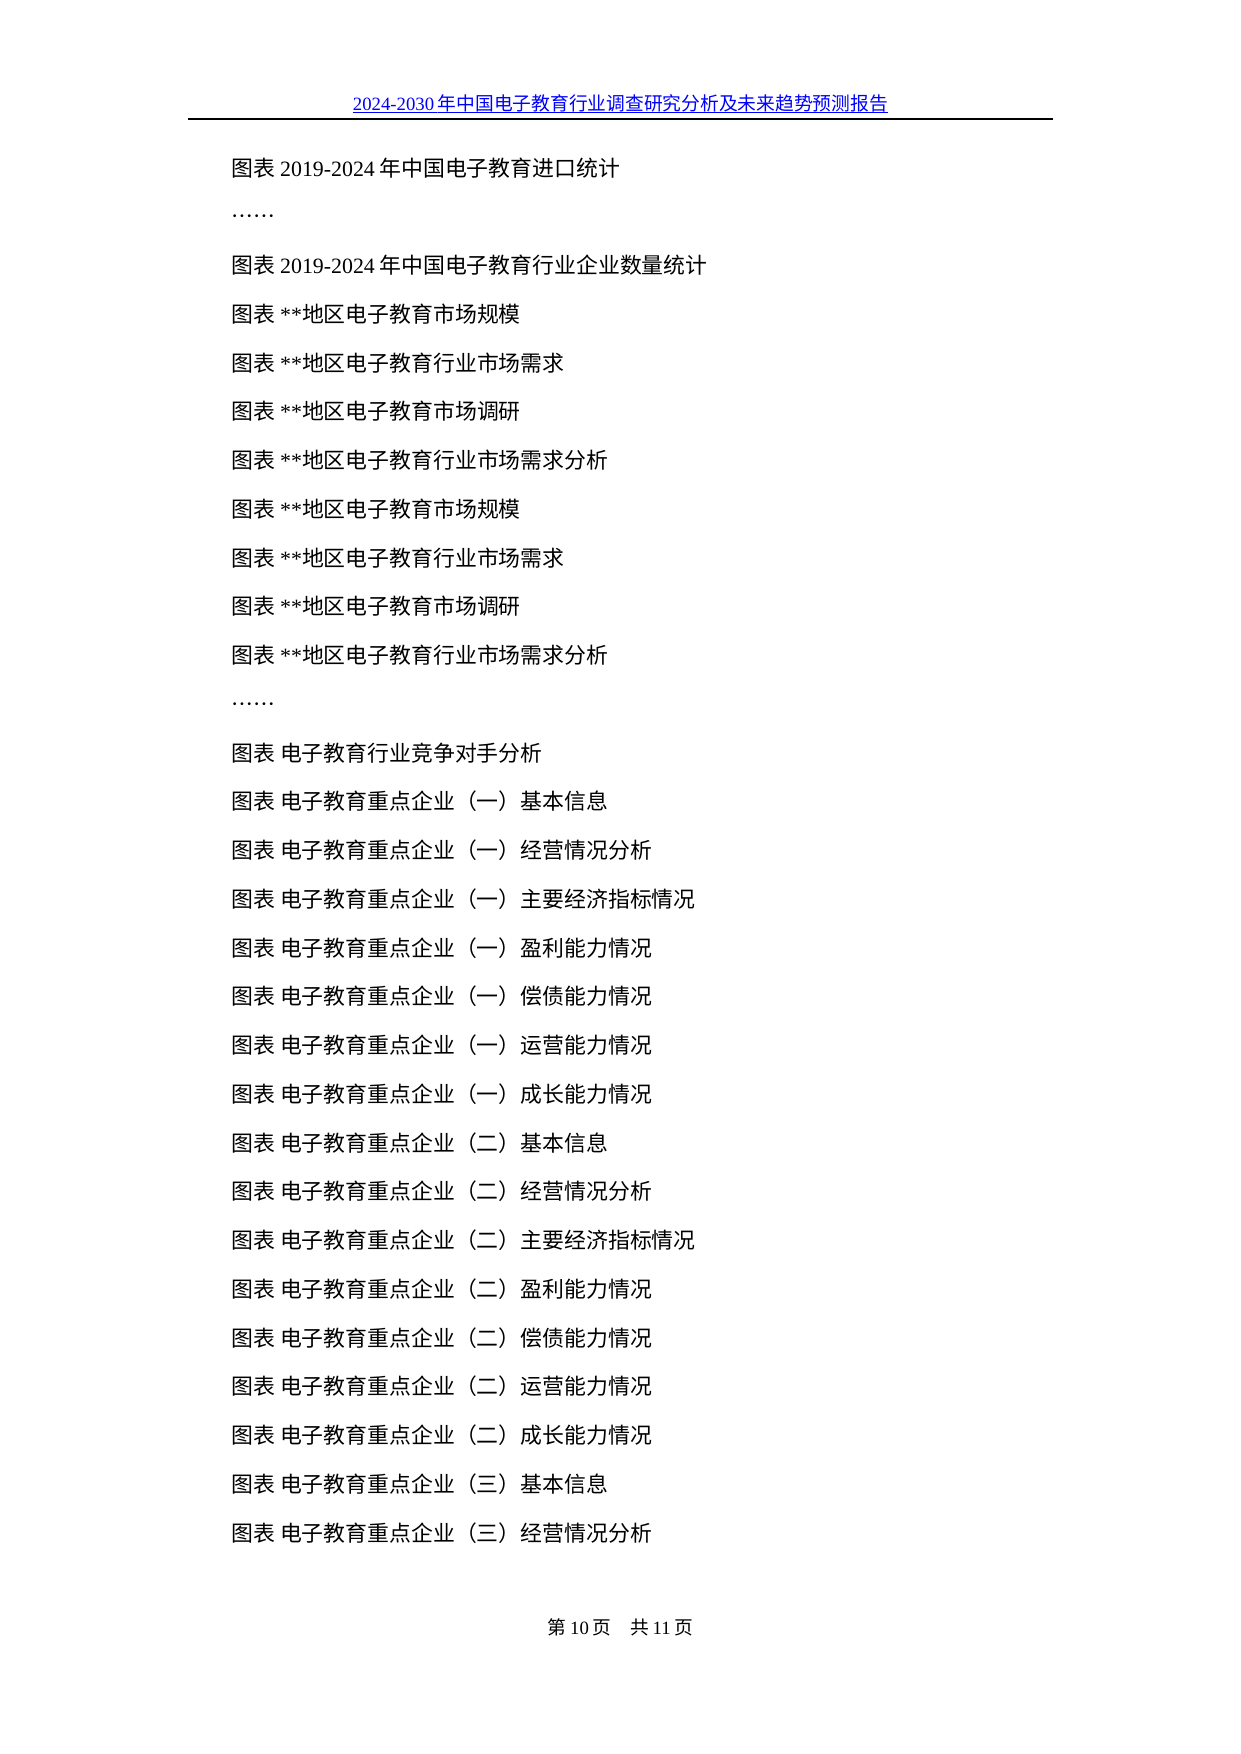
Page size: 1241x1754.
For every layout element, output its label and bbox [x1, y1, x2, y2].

text [187, 150, 1053, 1548]
